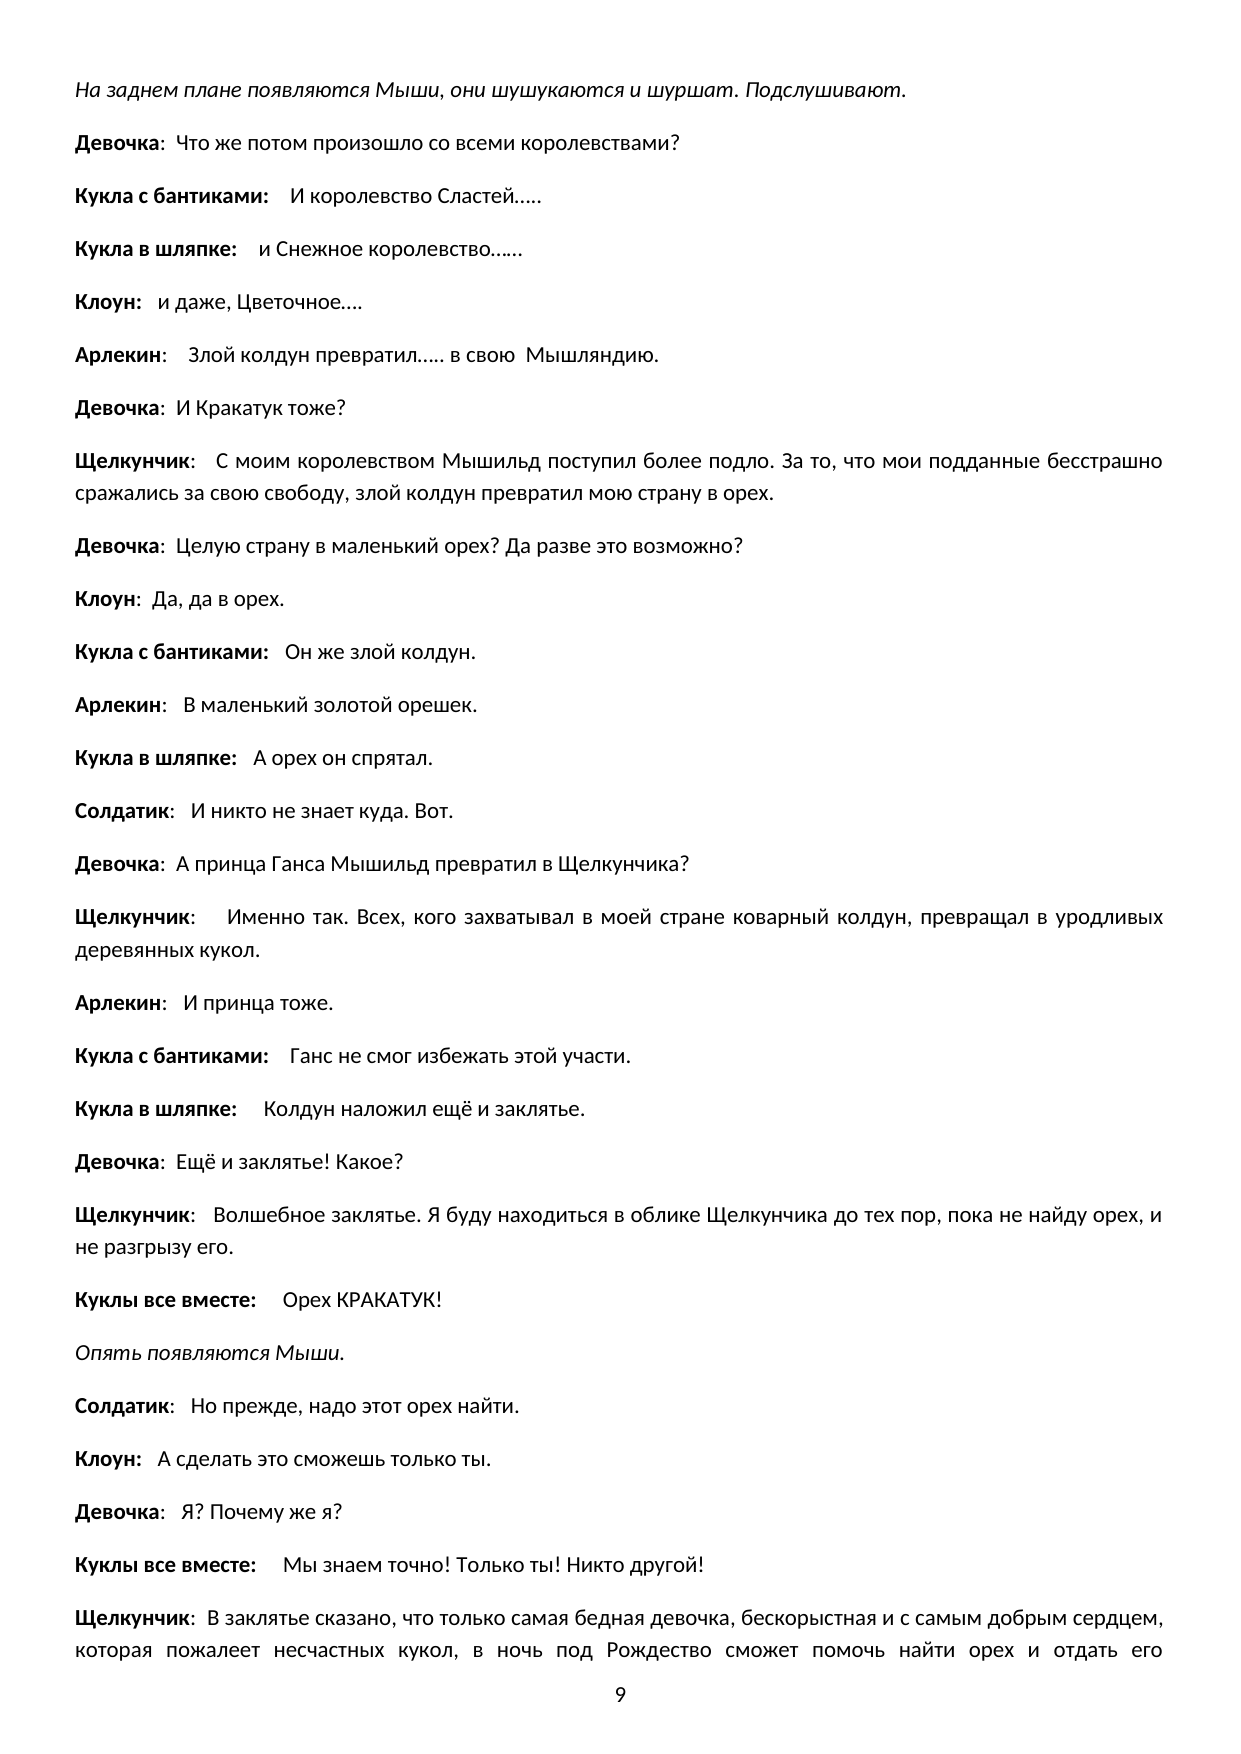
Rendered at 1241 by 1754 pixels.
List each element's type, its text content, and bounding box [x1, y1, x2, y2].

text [75, 1603, 1165, 1663]
text Кукла с бантиками: Ганс не смог избежать этой участи. [75, 1041, 1165, 1069]
text Куклы все вместе: Орех КРАКАТУК! [75, 1285, 1165, 1313]
text Солдатик: И никто не знает куда. Вот. [75, 796, 1165, 824]
text Девочка: Что же потом произошло со всеми королевствами? [75, 128, 1165, 156]
text Щелкунчик: С моим королевством Мышильд поступил более подло. За то, что мои подданные бесстрашно сражались за свою свободу, злой колдун превратил мою страну в орех. [75, 446, 1165, 506]
text Кукла в шляпке: и Снежное королевство…… [75, 234, 1165, 262]
text Арлекин: Злой колдун превратил….. в свою Мышляндию. [75, 340, 1165, 368]
text Щелкунчик: Именно так. Всех, кого захватывал в моей стране коварный колдун, превращал в уродливых деревянных кукол. [75, 902, 1165, 963]
text Солдатик: Но прежде, надо этот орех найти. [75, 1391, 1165, 1419]
text Клоун: и даже, Цветочное…. [75, 287, 1165, 315]
text Клоун: А сделать это сможешь только ты. [75, 1444, 1165, 1472]
text Опять появляются Мыши. [75, 1338, 1165, 1366]
text Арлекин: И принца тоже. [75, 988, 1165, 1016]
text Девочка: А принца Ганса Мышильд превратил в Щелкунчика? [75, 849, 1165, 877]
text Куклы все вместе: Мы знаем точно! Только ты! Никто другой! [75, 1550, 1165, 1578]
text Арлекин: В маленький золотой орешек. [75, 690, 1165, 718]
text Кукла в шляпке: Колдун наложил ещё и заклятье. [75, 1094, 1165, 1122]
text Девочка: Ещё и заклятье! Какое? [75, 1147, 1165, 1175]
text Клоун: Да, да в орех. [75, 584, 1165, 612]
text Щелкунчик: Волшебное заклятье. Я буду находиться в облике Щелкунчика до тех пор, пока не найду орех, и не разгрызу его. [75, 1200, 1165, 1260]
text Кукла в шляпке: А орех он спрятал. [75, 743, 1165, 771]
text Девочка: Я? Почему же я? [75, 1497, 1165, 1525]
text Девочка: И Кракатук тоже? [75, 393, 1165, 421]
text Девочка: Целую страну в маленький орех? Да разве это возможно? [75, 531, 1165, 559]
text Кукла с бантиками: И королевство Сластей….. [75, 181, 1165, 209]
text Кукла с бантиками: Он же злой колдун. [75, 637, 1165, 665]
text На заднем плане появляются Мыши, они шушукаются и шуршат. Подслушивают. [75, 75, 1165, 103]
